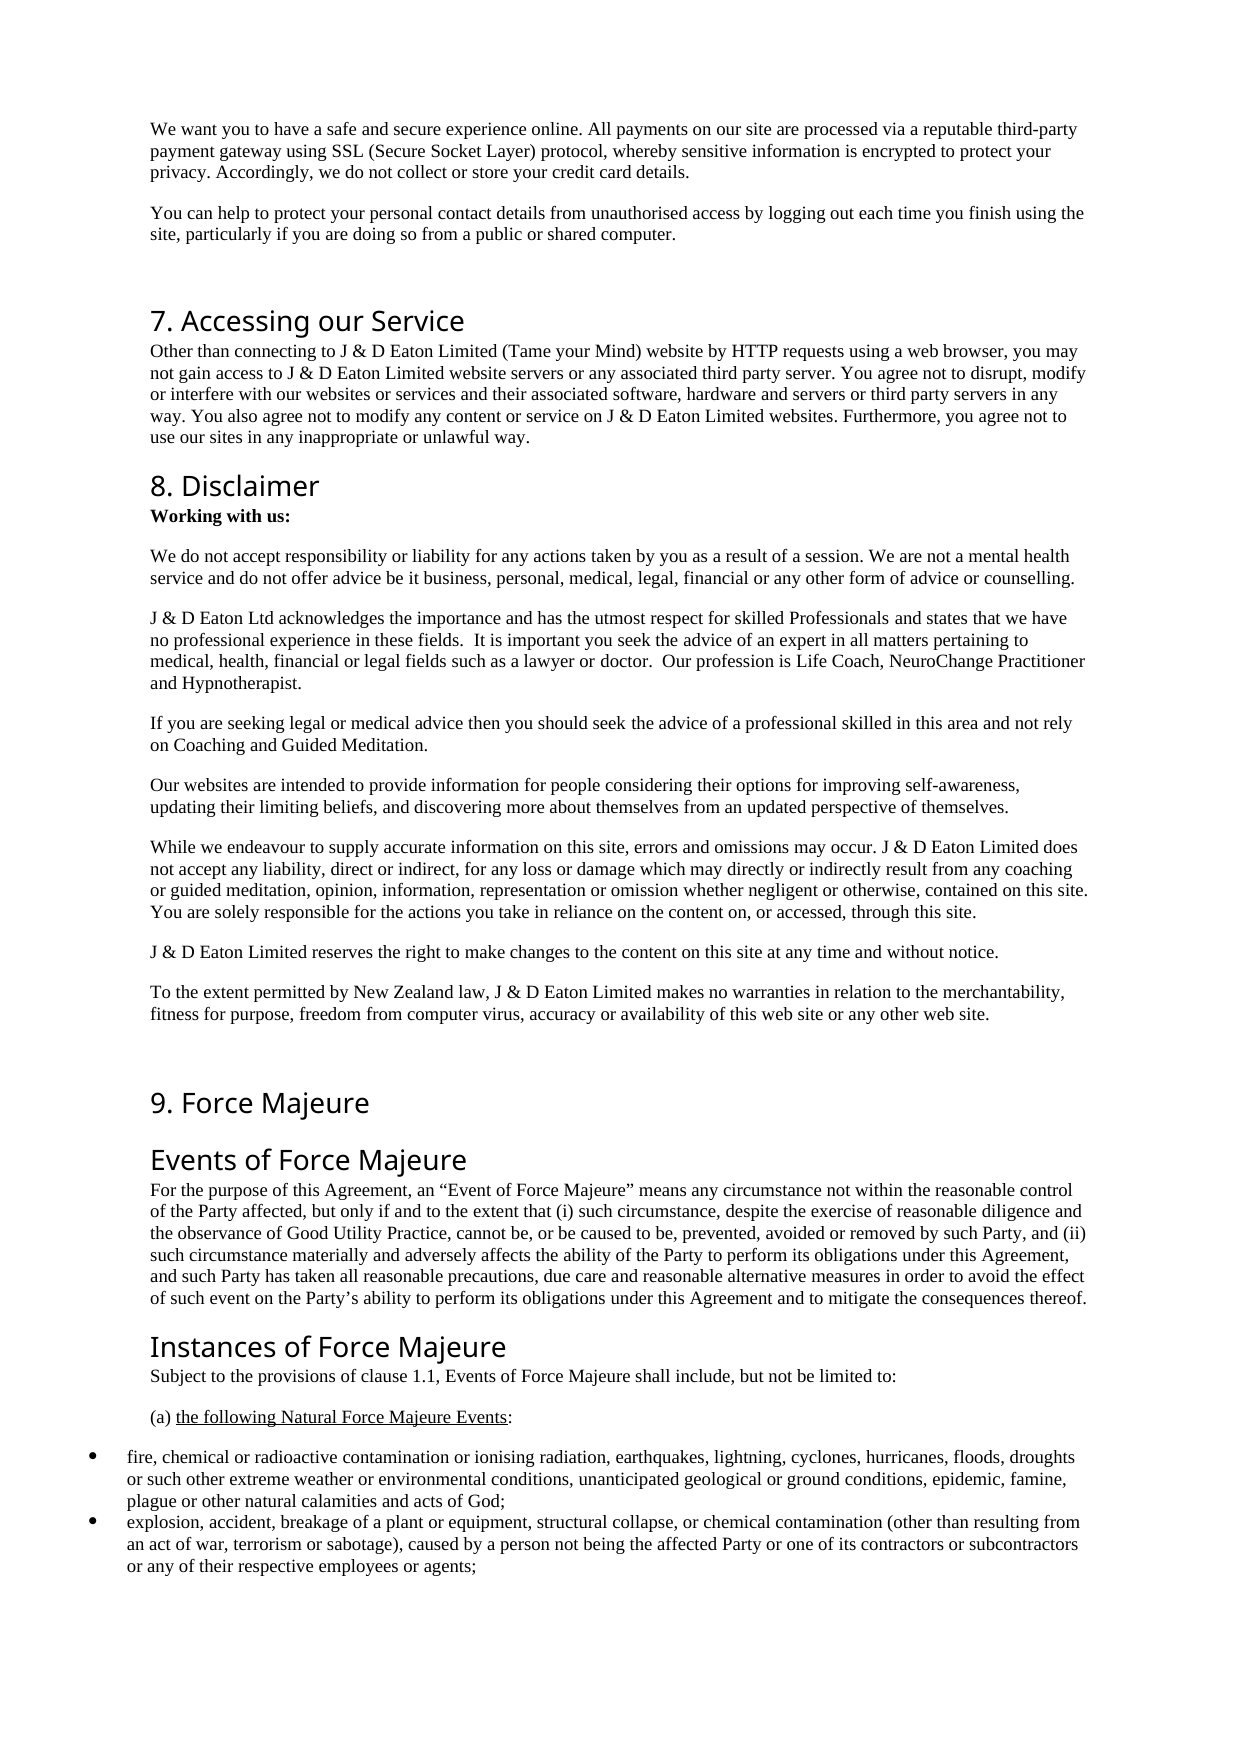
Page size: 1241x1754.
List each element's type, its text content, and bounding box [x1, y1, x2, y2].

text If you are seeking legal or medical advice then you should seek the advice of a professional skilled in this area and not rely on Coaching and Guided Meditation. [150, 712, 1090, 755]
text To the extent permitted by New Zealand law, J & D Eaton Limited makes no warranties in relation to the merchantability, fitness for purpose, freedom from computer virus, accuracy or availability of this web site or any other web site. [150, 981, 1090, 1024]
list fire, chemical or radioactive contamination or ionising radiation, earthquakes, lightning, cyclones, hurricanes, floods, droughts or such other extreme weather or environmental conditions, unanticipated geological or ground conditions, epidemic, famine, plague or other natural calamities and acts of God; [89, 1446, 1090, 1511]
text While we endeavour to supply accurate information on this site, errors and omissions may occur. J & D Eaton Limited does not accept any liability, direct or indirect, for any loss or damage which may directly or indirectly result from any coaching or guided meditation, opinion, information, representation or omission whether negligent or otherwise, contained on this site. You are solely responsible for the actions you take in reliance on the content on, or accessed, through this site. [150, 836, 1090, 922]
text (a) the following Natural Force Majeure Events: [150, 1406, 1090, 1427]
text We do not accept responsibility or liability for any actions taken by you as a result of a session. We are not a mental health service and do not offer advice be it business, personal, medical, legal, financial or any other form of advice or counselling. [150, 545, 1090, 588]
text We want you to have a safe and secure experience online. All payments on our site are processed via a reputable third-party payment gateway using SSL (Secure Socket Layer) protocol, whereby sensitive information is encrypted to protect your privacy. Accordingly, we do not collect or store your credit card details. [150, 118, 1090, 183]
text You can help to protect your personal contact details from unauthorised access by logging out each time you finish using the site, particularly if you are doing so from a public or shared computer. [150, 202, 1090, 245]
text 8. Disclaimer [150, 467, 1090, 505]
text J & D Eaton Ltd acknowledges the importance and has the utmost respect for skilled Professionals and states that we have no professional experience in these fields. It is important you seek the advice of an expert in all matters pertaining to medical, health, financial or legal fields such as a lawyer or doctor. Our profession is Life Coach, NeuroChange Practitioner and Hypnotherapist. [150, 607, 1090, 693]
text Subject to the provisions of clause 1.1, Events of Force Majeure shall include, but not be limited to: [150, 1365, 1090, 1387]
list explosion, accident, breakage of a plant or equipment, structural collapse, or chemical contamination (other than resulting from an act of war, terrorism or sabotage), caused by a person not being the affected Party or one of its contractors or subcontractors or any of their respective employees or agents; [89, 1511, 1090, 1576]
text 9. Force Majeure [150, 1083, 1090, 1122]
text Other than connecting to J & D Eaton Limited (Tame your Mind) website by HTTP requests using a web browser, you may not gain access to J & D Eaton Limited website servers or any associated third party server. You agree not to disrupt, modify or interfere with our websites or services and their associated software, hardware and servers or third party servers in any way. You also agree not to modify any content or service on J & D Eaton Limited websites. Furthermore, you agree not to use our sites in any inappropriate or unlawful way. [150, 340, 1090, 448]
text Events of Force Majeure [150, 1141, 1090, 1179]
text For the purpose of this Agreement, an “Event of Force Majeure” means any circumstance not within the reasonable control of the Party affected, but only if and to the extent that (i) such circumstance, despite the exercise of reasonable diligence and the observance of Good Utility Practice, cannot be, or be caused to be, prevented, avoided or removed by such Party, and (ii) such circumstance materially and adversely affects the ability of the Party to perform its obligations under this Agreement, and such Party has taken all reasonable precautions, due care and reasonable alternative measures in order to avoid the effect of such event on the Party’s ability to perform its obligations under this Agreement and to mitigate the consequences thereof. [150, 1179, 1090, 1308]
text Our websites are intended to provide information for people considering their options for improving self-awareness, updating their limiting beliefs, and discovering more about themselves from an updated perspective of themselves. [150, 774, 1090, 817]
text Instances of Force Majeure [150, 1327, 1090, 1365]
text Working with us: [150, 505, 1090, 527]
text 7. Accessing our Service [150, 302, 1090, 340]
text J & D Eaton Limited reserves the right to make changes to the content on this site at any time and without notice. [150, 941, 1090, 962]
